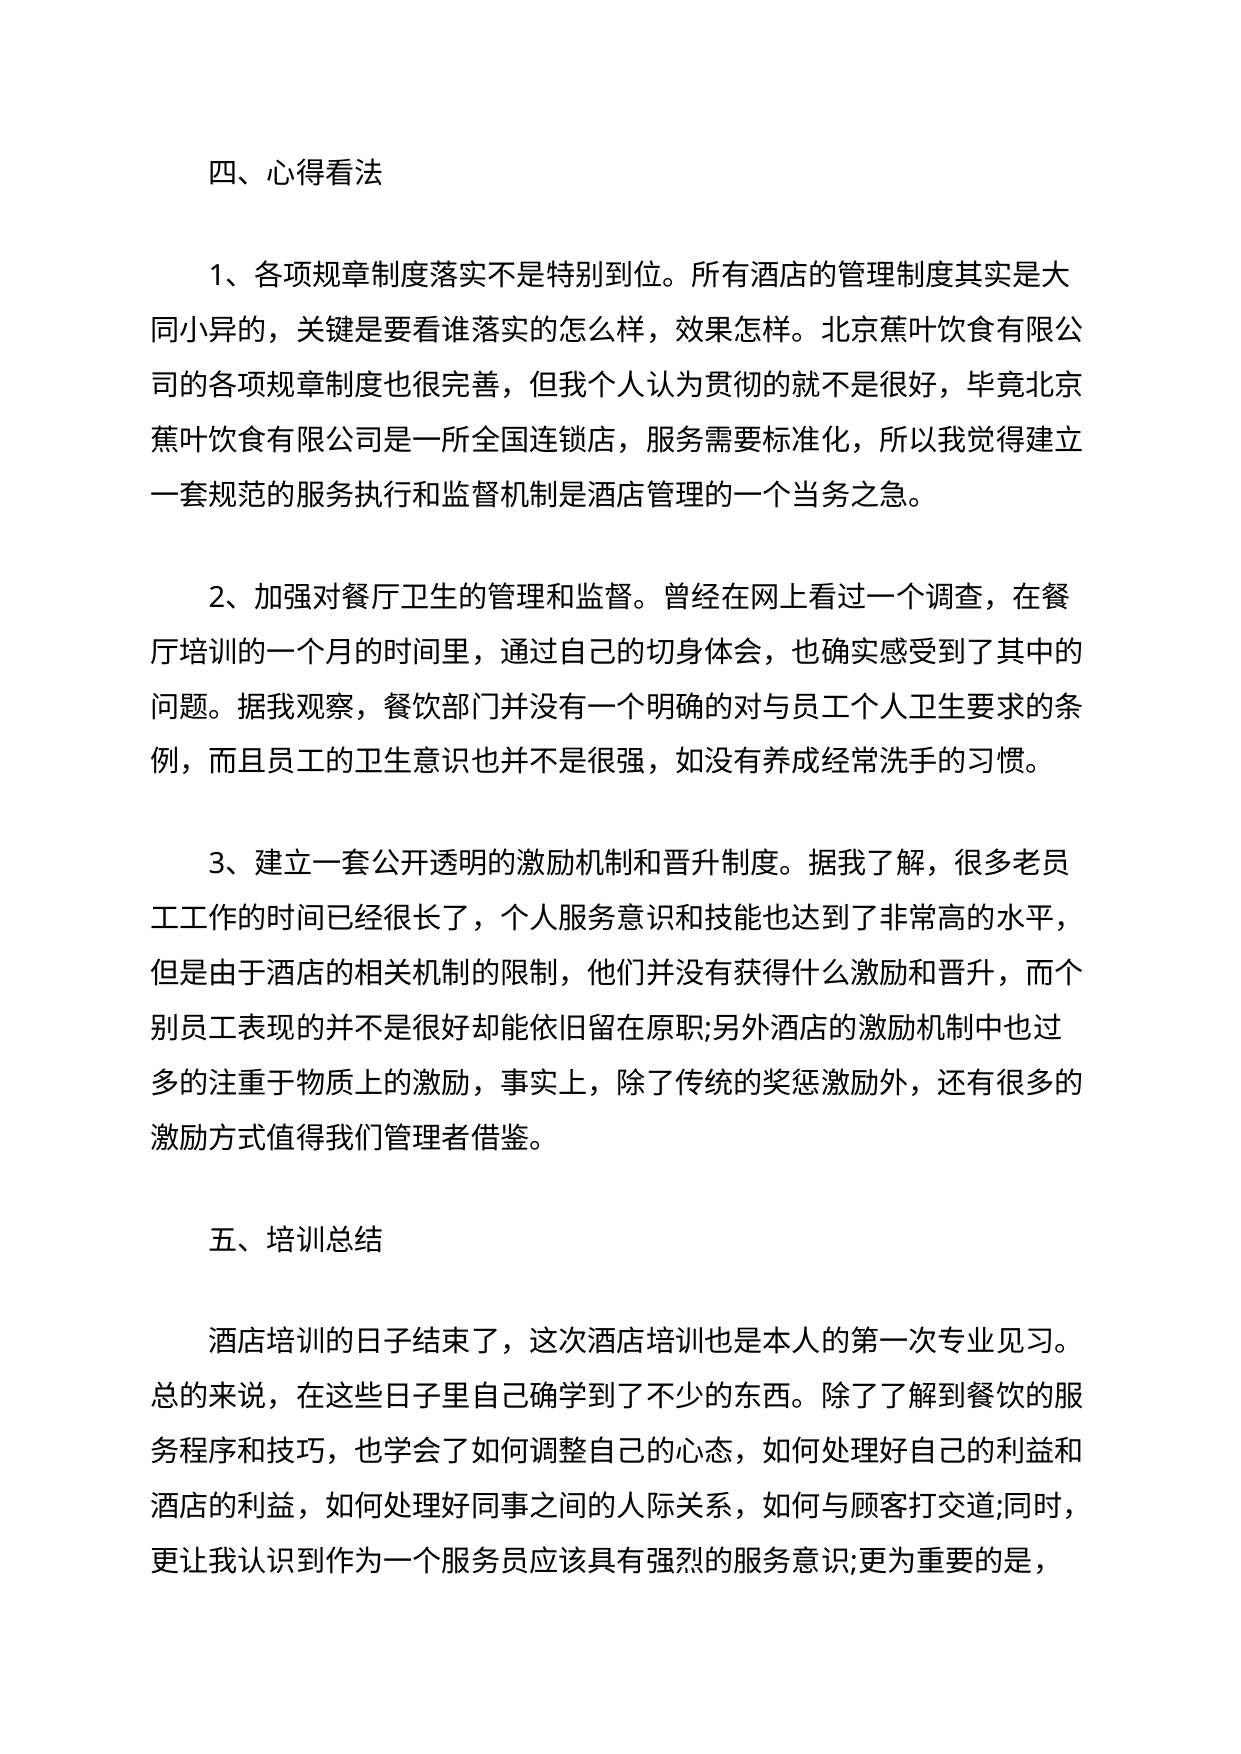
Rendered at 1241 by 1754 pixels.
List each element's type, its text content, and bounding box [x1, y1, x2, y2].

text 1、各项规章制度落实不是特别到位。所有酒店的管理制度其实是大同小异的，关键是要看谁落实的怎么样，效果怎样。北京蕉叶饮食有限公司的各项规章制度也很完善，但我个人认为贯彻的就不是很好，毕竟北京蕉叶饮食有限公司是一所全国连锁店，服务需要标准化，所以我觉得建立一套规范的服务执行和监督机制是酒店管理的一个当务之急。 [150, 252, 1090, 514]
text 五、培训总结 [150, 1216, 1090, 1258]
text 3、建立一套公开透明的激励机制和晋升制度。据我了解，很多老员工工作的时间已经很长了，个人服务意识和技能也达到了非常高的水平，但是由于酒店的相关机制的限制，他们并没有获得什么激励和晋升，而个别员工表现的并不是很好却能依旧留在原职;另外酒店的激励机制中也过多的注重于物质上的激励，事实上，除了传统的奖惩激励外，还有很多的激励方式值得我们管理者借鉴。 [150, 840, 1090, 1157]
text 四、心得看法 [150, 150, 1090, 192]
text 2、加强对餐厅卫生的管理和监督。曾经在网上看过一个调查，在餐厅培训的一个月的时间里，通过自己的切身体会，也确实感受到了其中的问题。据我观察，餐饮部门并没有一个明确的对与员工个人卫生要求的条例，而且员工的卫生意识也并不是很强，如没有养成经常洗手的习惯。 [150, 573, 1090, 780]
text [150, 1318, 1090, 1580]
